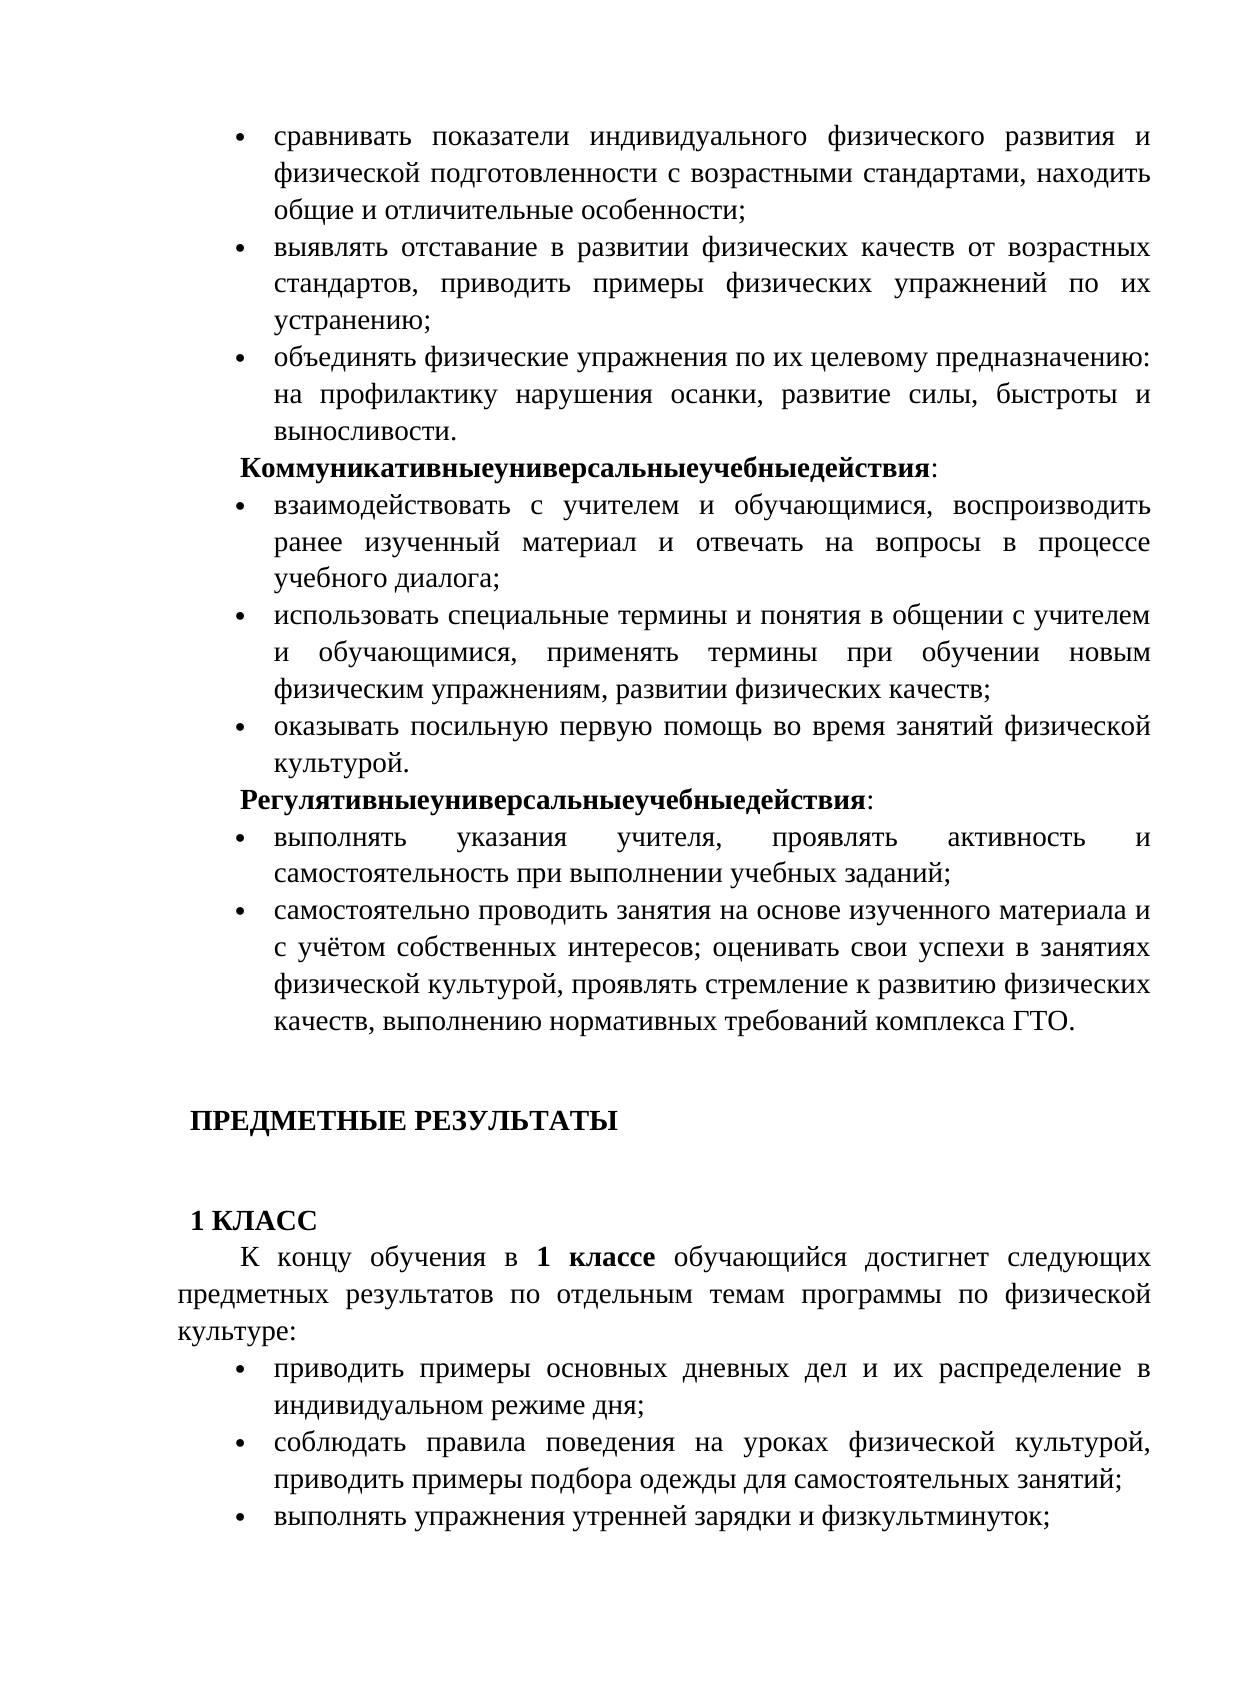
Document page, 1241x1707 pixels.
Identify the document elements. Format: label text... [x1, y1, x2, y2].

list объединять физические упражнения по их целевому предназначению: на профилактику нарушения осанки, развитие силы, быстроты и выносливости. [236, 339, 1152, 447]
list соблюдать правила поведения на уроках физической культурой, приводить примеры подбора одежды для самостоятельных занятий; [236, 1424, 1152, 1494]
text К концу обучения в 1 классе обучающийся достигнет следующих предметных результатов по отдельным темам программы по физической культуре: [177, 1239, 1152, 1347]
text Коммуникативныеуниверсальныеучебныедействия: [177, 450, 1152, 483]
list выполнять упражнения утренней зарядки и физкультминуток; [236, 1498, 1152, 1531]
list сравнивать показатели индивидуального физического развития и физической подготовленности с возрастными стандартами, находить общие и отличительные особенности; [236, 118, 1152, 225]
text ПРЕДМЕТНЫЕ РЕЗУЛЬТАТЫ [190, 1103, 1152, 1136]
list взаимодействовать с учителем и обучающимися, воспроизводить ранее изученный материал и отвечать на вопросы в процессе учебного диалога; [236, 487, 1152, 594]
list использовать специальные термины и понятия в общении с учителем и обучающимися, применять термины при обучении новым физическим упражнениям, развитии физических качеств; [236, 597, 1152, 705]
text Регулятивныеуниверсальныеучебныедействия: [177, 782, 1152, 815]
list приводить примеры основных дневных дел и их распределение в индивидуальном режиме дня; [236, 1350, 1152, 1421]
text 1 КЛАСС [190, 1203, 1152, 1236]
list оказывать посильную первую помощь во время занятий физической культурой. [236, 708, 1152, 778]
list выявлять отставание в развитии физических качеств от возрастных стандартов, приводить примеры физических упражнений по их устранению; [236, 229, 1152, 336]
list самостоятельно проводить занятия на основе изученного материала и с учётом собственных интересов; оценивать свои успехи в занятиях физической культурой, проявлять стремление к развитию физических качеств, выполнению нормативных требований комплекса ГТО. [236, 892, 1152, 1037]
list выполнять указания учителя, проявлять активность и самостоятельность при выполнении учебных заданий; [236, 819, 1152, 889]
